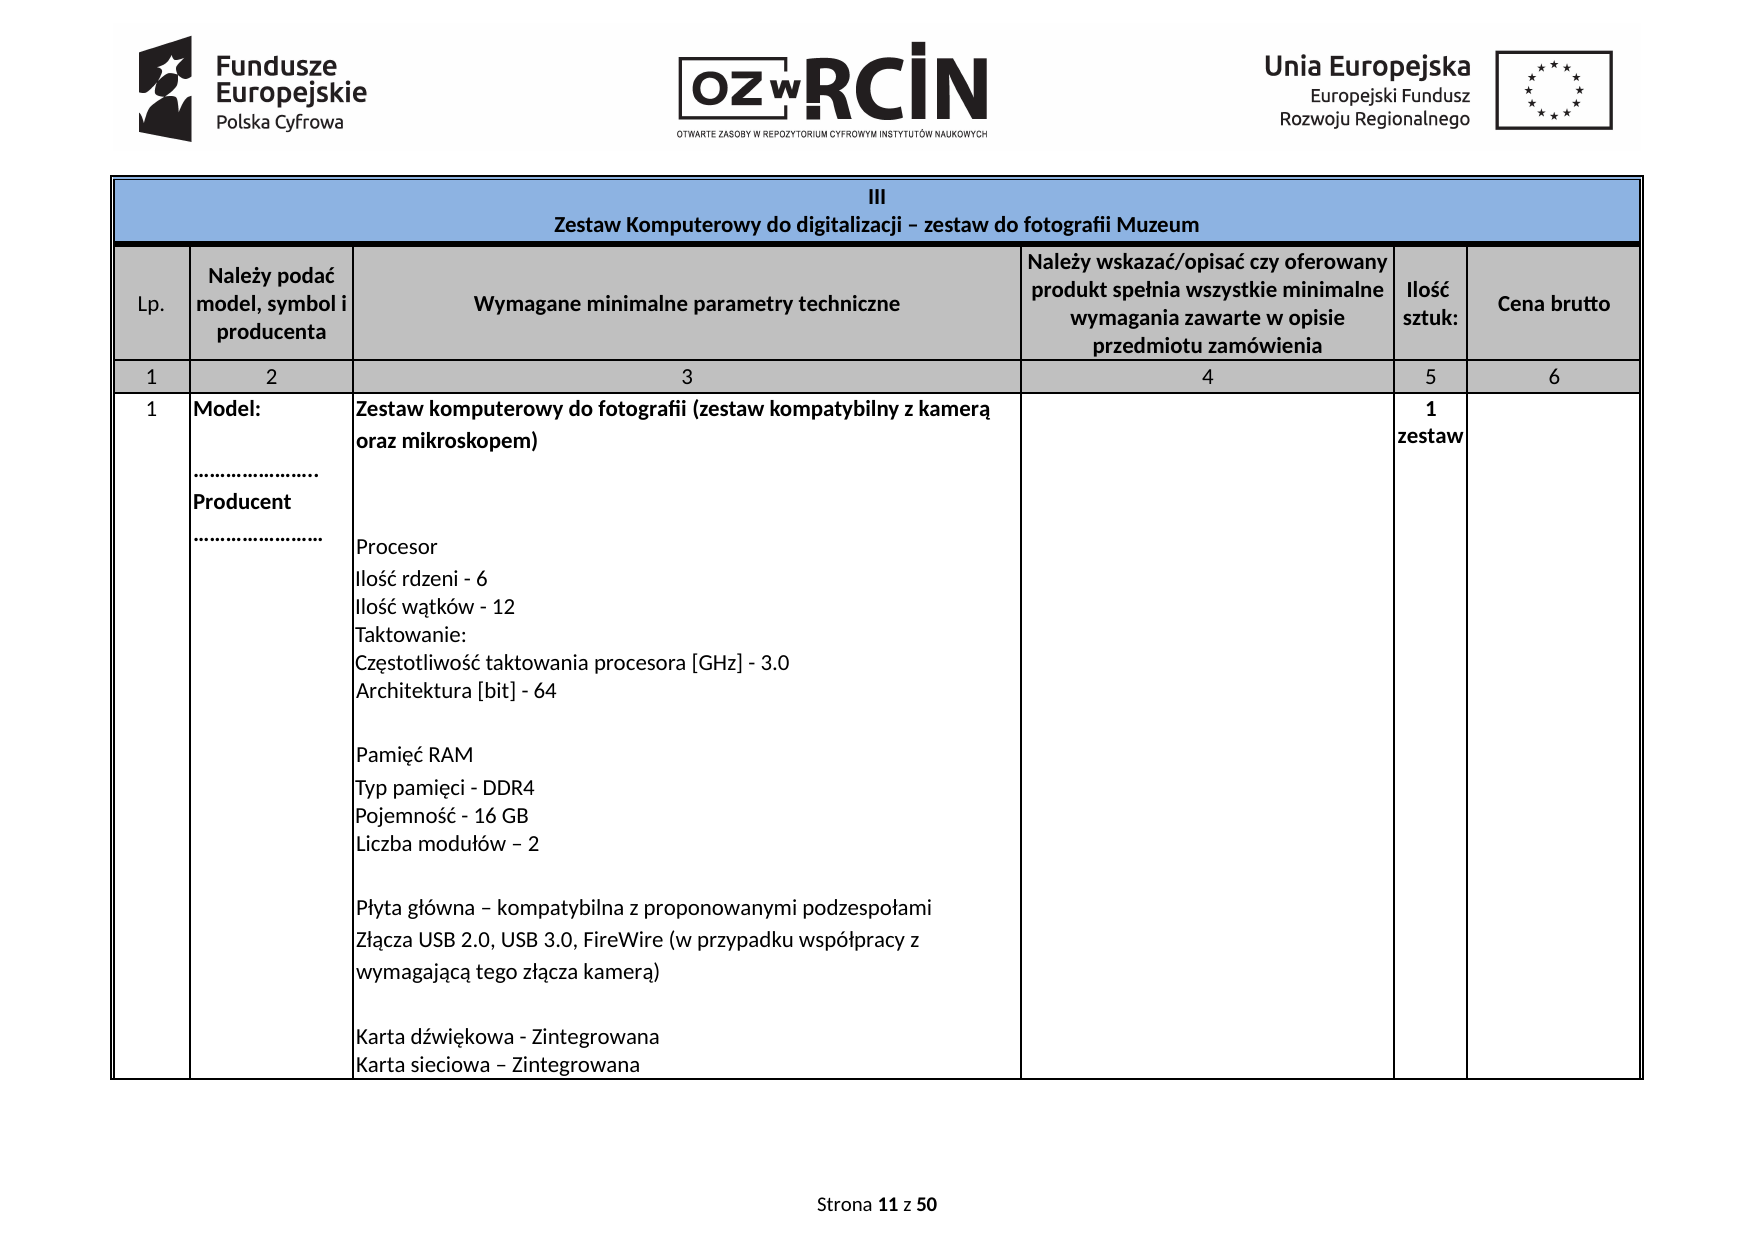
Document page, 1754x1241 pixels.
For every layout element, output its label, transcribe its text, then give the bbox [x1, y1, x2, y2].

table_cell Lp. [115, 247, 189, 359]
table_cell 5 [1395, 361, 1466, 392]
table_cell 2 [191, 361, 352, 392]
table_cell Należy podać model, symbol i producenta [191, 247, 352, 359]
table_cell 1 [115, 361, 189, 392]
table_cell Należy wskazać/opisać czy oferowany produkt spełnia wszystkie minimalne wymagania zawarte w opisie przedmiotu zamówienia [1022, 247, 1393, 359]
table_cell 6 [1468, 361, 1639, 392]
table_cell Ilość sztuk: [1395, 247, 1466, 359]
table_cell 4 [1022, 361, 1393, 392]
table_cell [1022, 394, 1393, 1078]
table_cell 1 zestaw [1395, 394, 1466, 1078]
table_cell 3 [354, 361, 1020, 392]
table_cell [1468, 394, 1639, 1078]
picture [112, 23, 1642, 151]
table_cell 1 [115, 394, 189, 1078]
table_cell Model: ………………….. Producent …………………… [191, 394, 352, 1078]
table_cell Wymagane minimalne parametry techniczne [354, 247, 1020, 359]
table_header III Zestaw Komputerowy do digitalizacji – zestaw do fotografii Muzeum [115, 180, 1639, 241]
table_cell Cena brutto [1468, 247, 1639, 359]
